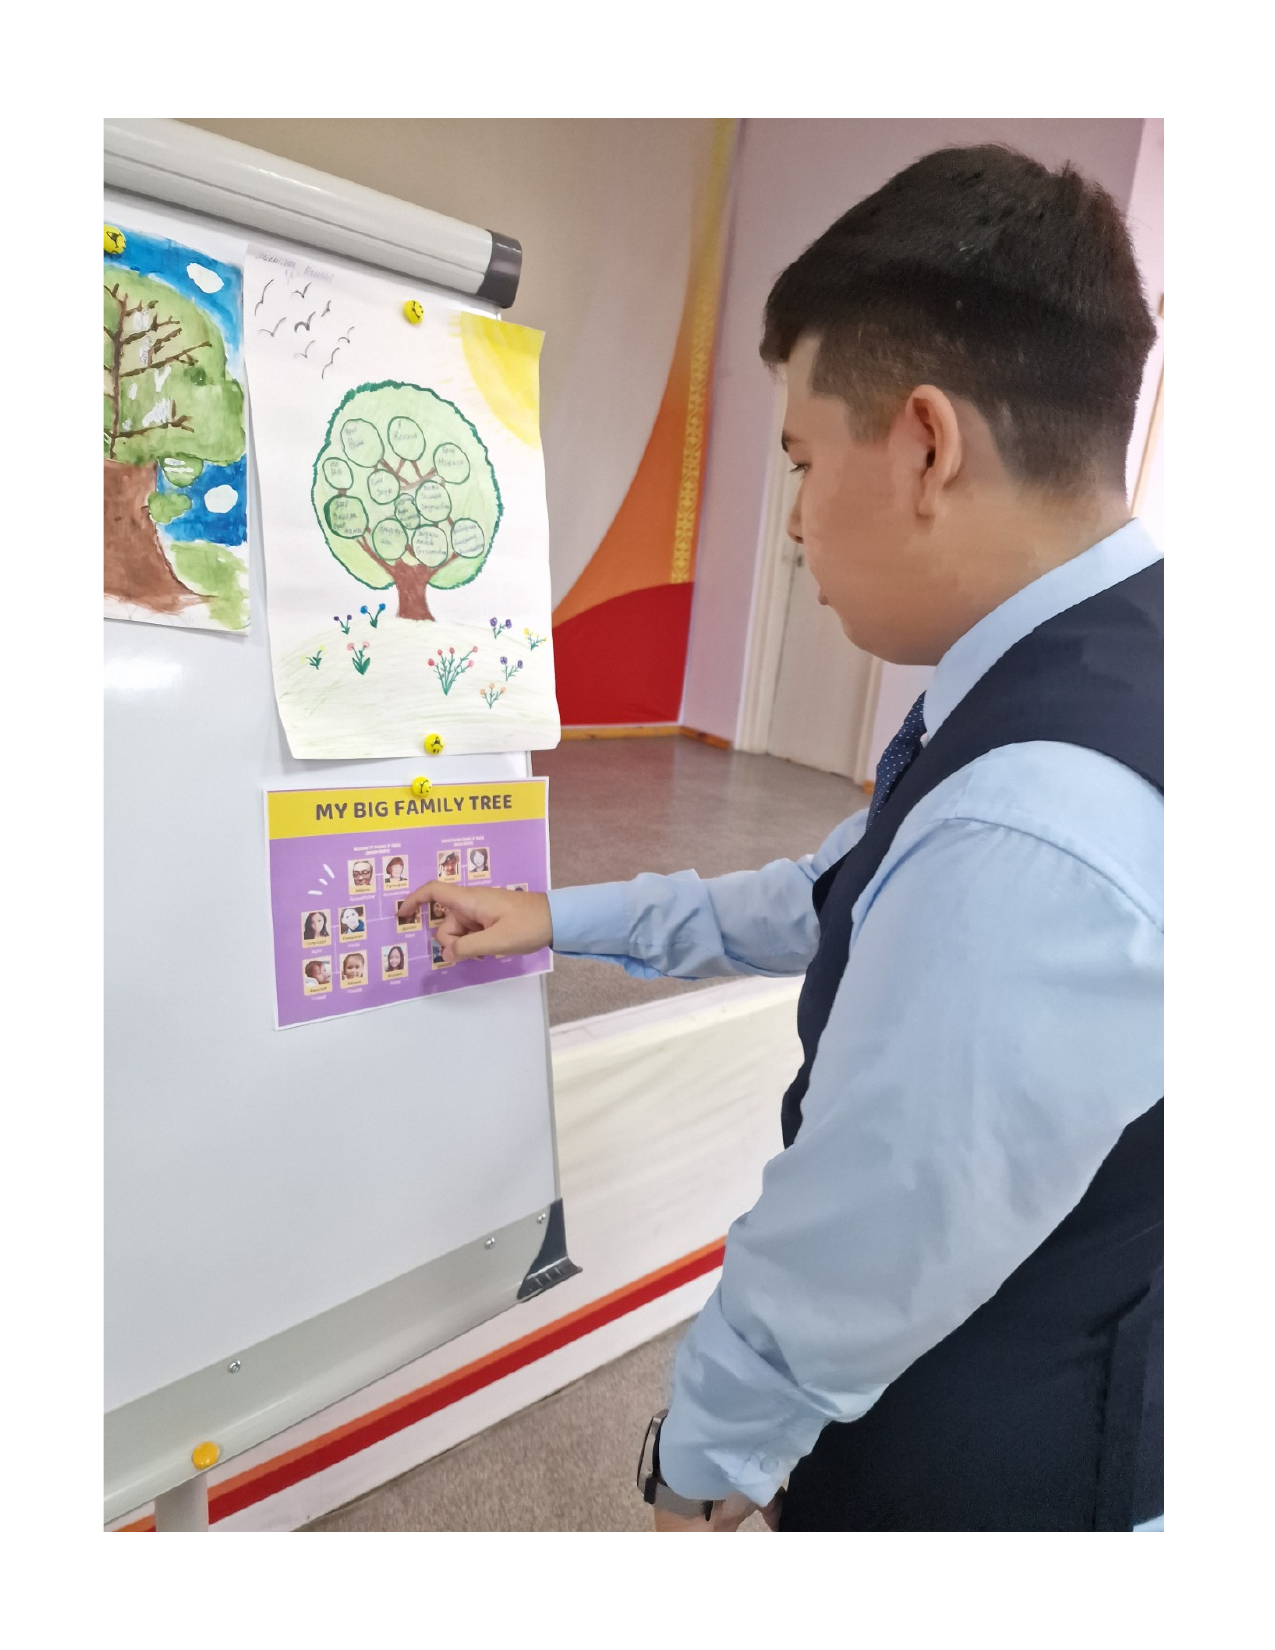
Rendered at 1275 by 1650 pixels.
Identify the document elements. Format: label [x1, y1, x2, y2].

picture [103, 118, 1164, 1532]
